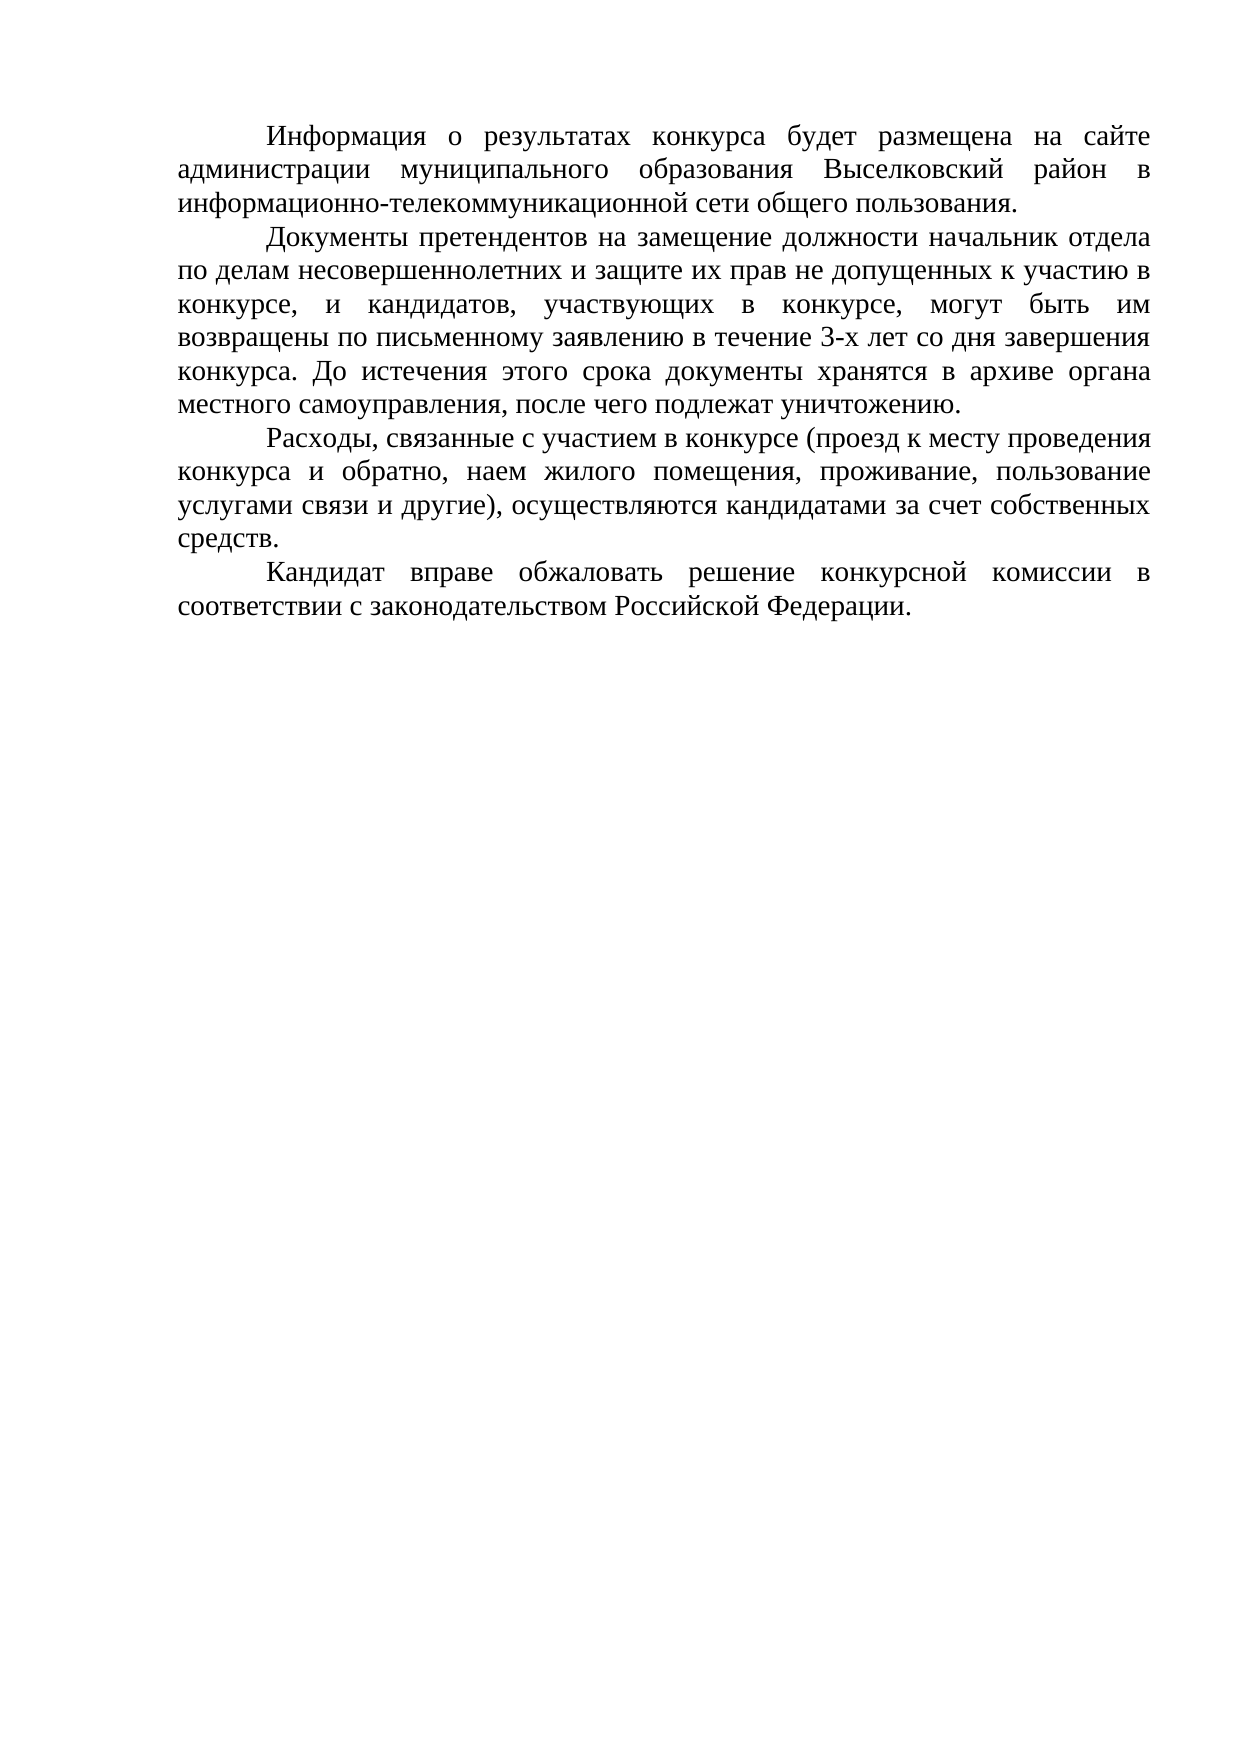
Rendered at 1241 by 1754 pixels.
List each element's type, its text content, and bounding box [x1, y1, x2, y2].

text Расходы, связанные с участием в конкурсе (проезд к месту проведения конкурса и обратно, наем жилого помещения, проживание, пользование услугами связи и другие), осуществляются кандидатами за счет собственных средств. [177, 420, 1152, 554]
text Информация о результатах конкурса будет размещена на сайте администрации муниципального образования Выселковский район в информационно-телекоммуникационной сети общего пользования. [177, 118, 1152, 219]
text Документы претендентов на замещение должности начальник отдела по делам несовершеннолетних и защите их прав не допущенных к участию в конкурсе, и кандидатов, участвующих в конкурсе, могут быть им возвращены по письменному заявлению в течение 3-х лет со дня завершения конкурса. До истечения этого срока документы хранятся в архиве органа местного самоуправления, после чего подлежат уничтожению. [177, 219, 1152, 420]
text Кандидат вправе обжаловать решение конкурсной комиссии в соответствии с законодательством Российской Федерации. [177, 554, 1152, 621]
